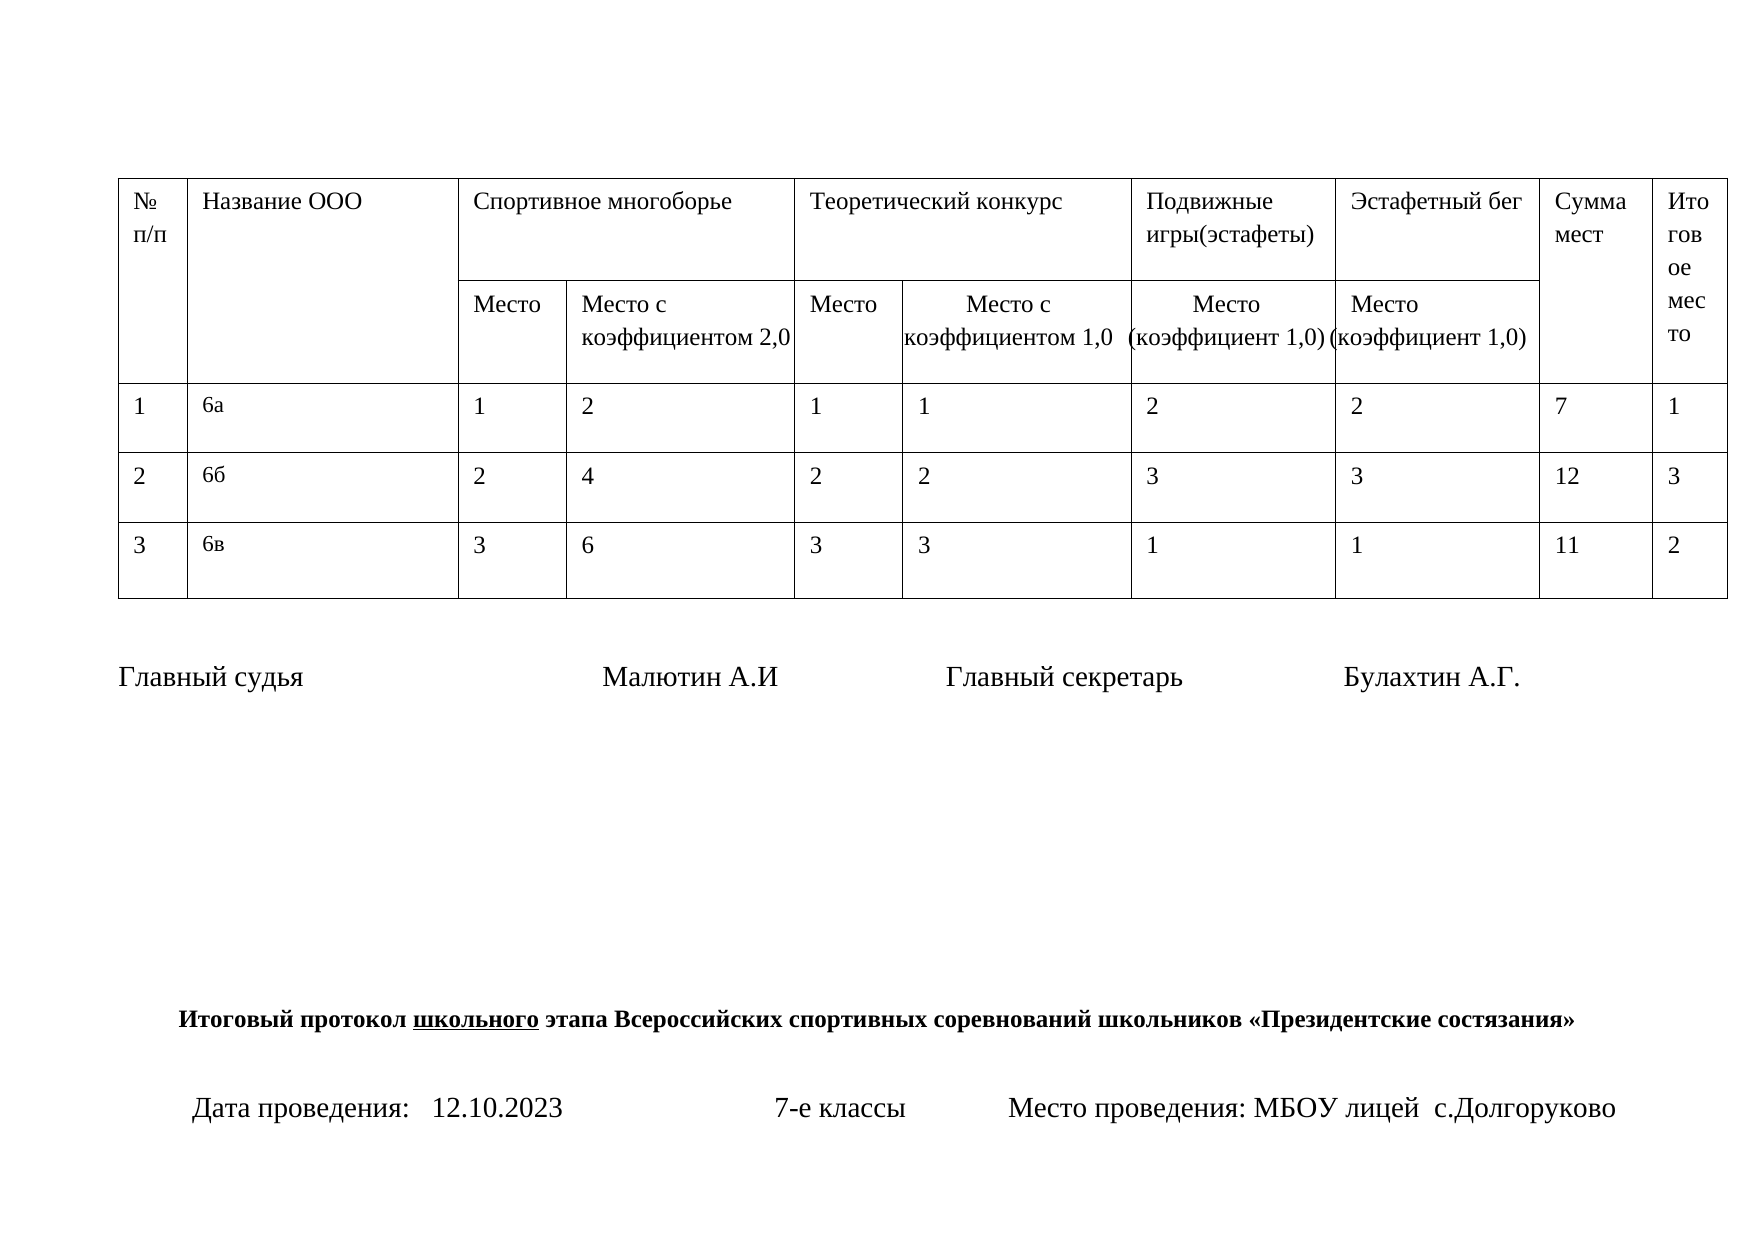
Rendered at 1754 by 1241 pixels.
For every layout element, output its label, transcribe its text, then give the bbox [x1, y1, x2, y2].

table_header Название ООО [188, 179, 458, 383]
table_cell 1 [459, 384, 566, 452]
table_header Эстафетный бег [1336, 179, 1539, 280]
table_cell 7 [1540, 384, 1652, 452]
text Итоговый протокол школьного этапа Всероссийских спортивных соревнований школьников «Президентские состязания» [118, 1004, 1636, 1065]
table_cell Место с коэффициентом 2,0 [567, 281, 794, 383]
table_cell 3 [1336, 453, 1539, 522]
table_cell 3 [1653, 453, 1727, 522]
table_cell 2 [119, 453, 187, 522]
table_cell 3 [459, 523, 566, 598]
table_cell 2 [903, 453, 1131, 522]
text Дата проведения: 12.10.2023 7-е классы Место проведения: МБОУ лицей с.Долгоруково [118, 1090, 1636, 1123]
table_cell 3 [119, 523, 187, 598]
table_cell 2 [459, 453, 566, 522]
table_cell 6в [188, 523, 458, 598]
table_cell 2 [1132, 384, 1335, 452]
table_cell 3 [1132, 453, 1335, 522]
table_cell 1 [903, 384, 1131, 452]
table_cell 6 [567, 523, 794, 598]
table_cell 1 [1653, 384, 1727, 452]
table_cell Место [795, 281, 902, 383]
table_cell 2 [1336, 384, 1539, 452]
table_cell 4 [567, 453, 794, 522]
table_header № п/п [119, 179, 187, 383]
table_cell Место с коэффициентом 1,0 [903, 281, 1131, 383]
table_cell 1 [795, 384, 902, 452]
table_cell 1 [1336, 523, 1539, 598]
table_cell 12 [1540, 453, 1652, 522]
table_cell 1 [119, 384, 187, 452]
table_cell 6а [188, 384, 458, 452]
table_cell 11 [1540, 523, 1652, 598]
table_header Теоретический конкурс [795, 179, 1131, 280]
table_cell 2 [567, 384, 794, 452]
table_cell 6б [188, 453, 458, 522]
text Главный судья Малютин А.И Главный секретарь Булахтин А.Г. [118, 659, 1636, 692]
table_cell Место (коэффициент 1,0) [1132, 281, 1335, 383]
table_header Итоговое место [1653, 179, 1727, 383]
table_cell Место (коэффициент 1,0) [1336, 281, 1539, 383]
table_cell 2 [1653, 523, 1727, 598]
table_cell 2 [795, 453, 902, 522]
table_cell 3 [795, 523, 902, 598]
table_cell 3 [903, 523, 1131, 598]
table_cell Место [459, 281, 566, 383]
table_header Сумма мест [1540, 179, 1652, 383]
table_header Спортивное многоборье [459, 179, 794, 280]
table_cell 1 [1132, 523, 1335, 598]
table_header Подвижные игры(эстафеты) [1132, 179, 1335, 280]
